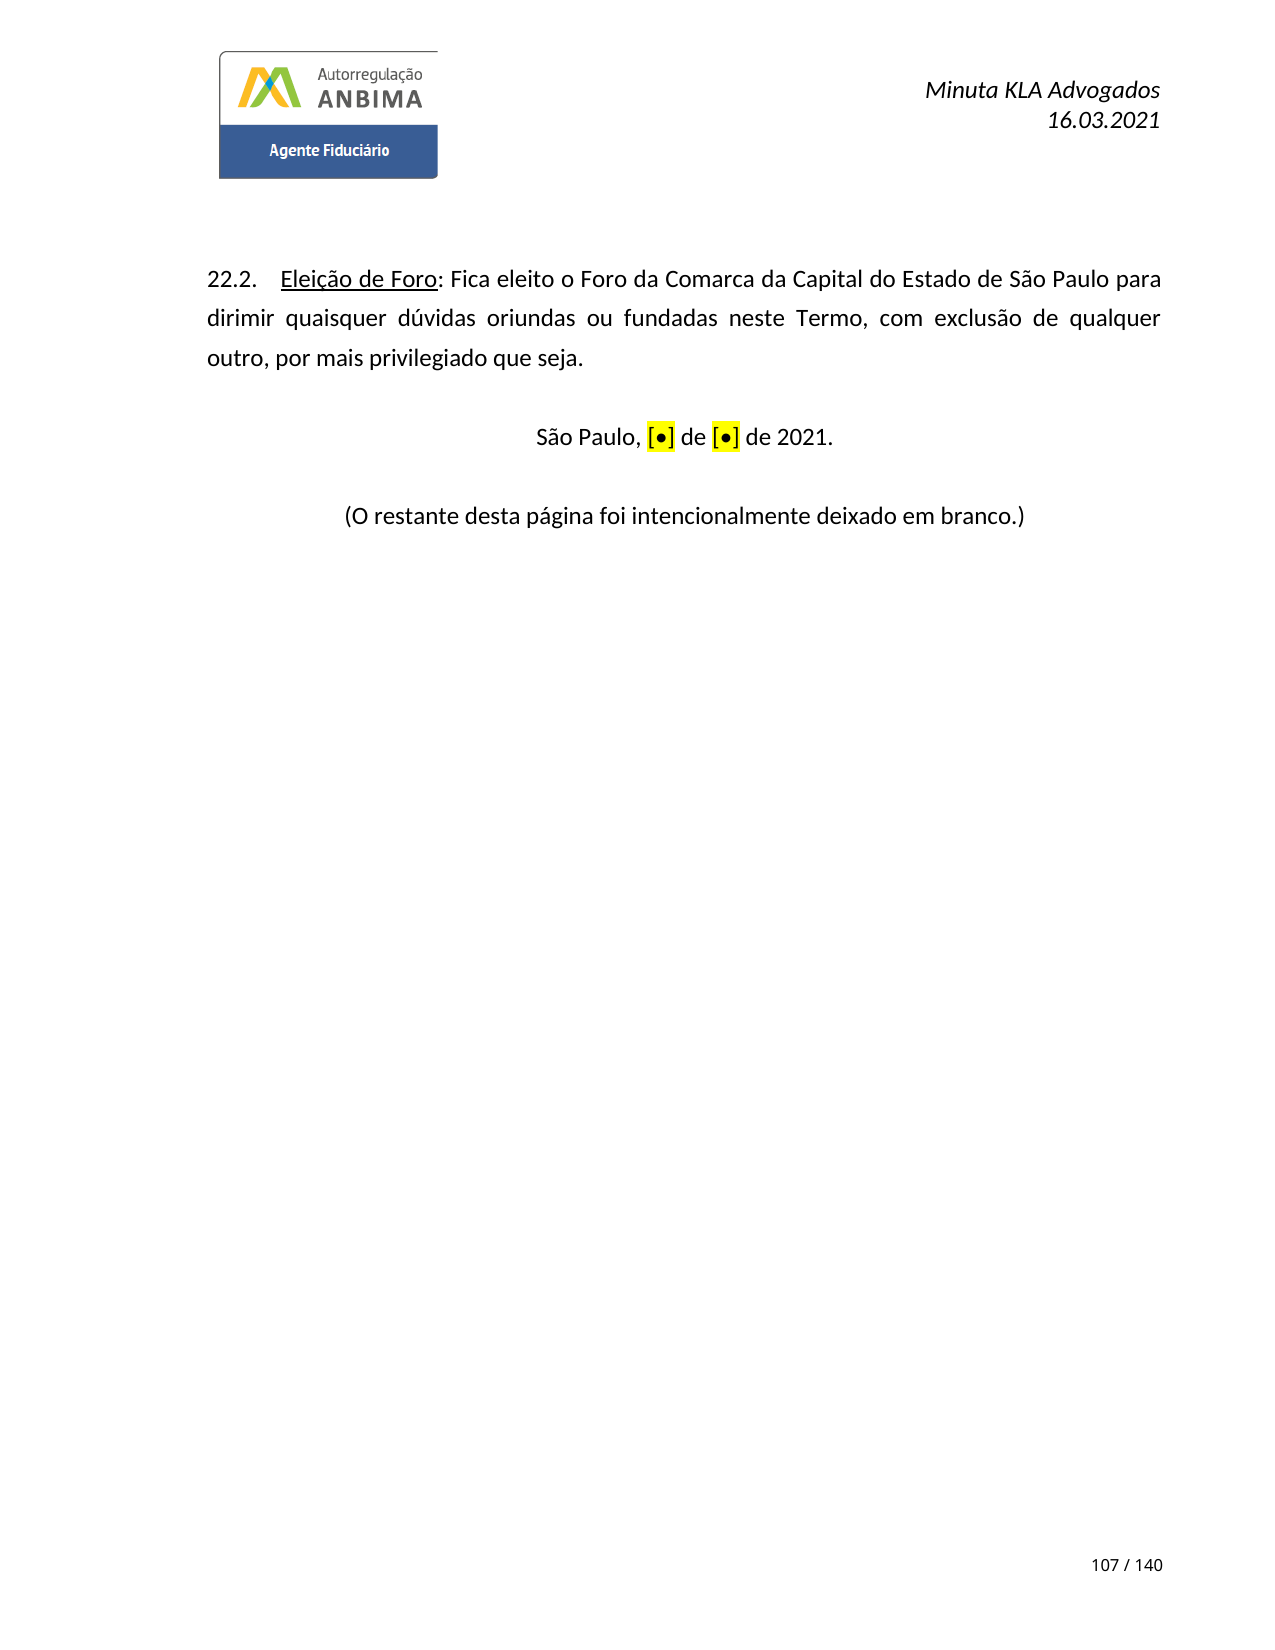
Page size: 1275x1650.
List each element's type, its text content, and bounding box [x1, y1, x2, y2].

text São Paulo, [•] de [•] de 2021. [740, 421, 1163, 452]
text São Paulo, [•] de [•] de 2021. [207, 421, 647, 452]
text 22.2. Eleição de Foro: Fica eleito o Foro da Comarca da Capital do Estado de São Paulo para dirimir quaisquer dúvidas oriundas ou fundadas neste Termo, com exclusão de qualquer outro, por mais privilegiado que seja. [207, 263, 1163, 373]
text (O restante desta página foi intencionalmente deixado em branco.) [207, 501, 1163, 531]
